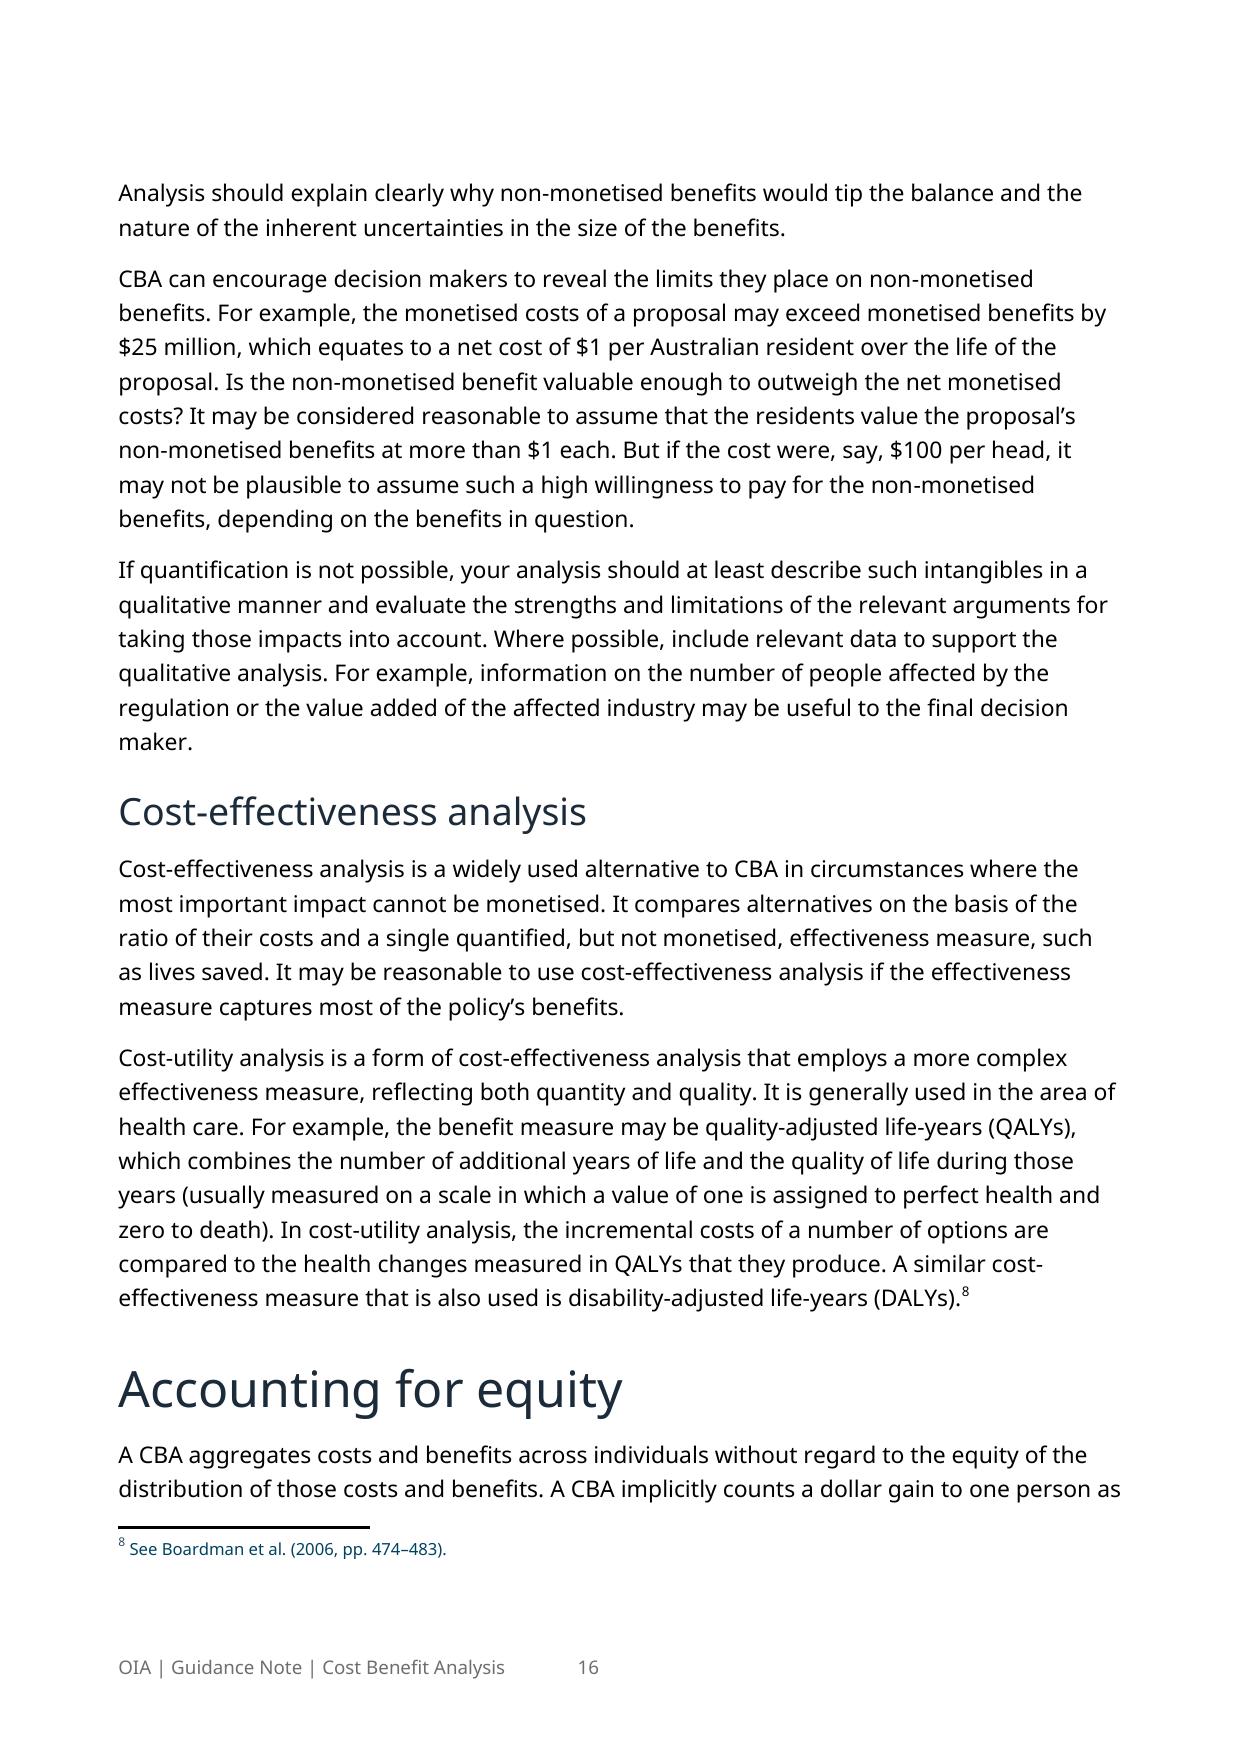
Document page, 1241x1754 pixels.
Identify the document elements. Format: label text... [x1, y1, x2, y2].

text Cost-utility analysis is a form of cost-effectiveness analysis that employs a more complex effectiveness measure, reflecting both quantity and quality. It is generally used in the area of health care. For example, the benefit measure may be quality-adjusted life-years (QALYs), which combines the number of additional years of life and the quality of life during those years (usually measured on a scale in which a value of one is assigned to perfect health and zero to death). In cost-utility analysis, the incremental costs of a number of options are compared to the health changes measured in QALYs that they produce. A similar cost-effectiveness measure that is also used is disability-adjusted life-years (DALYs). [118, 1042, 1122, 1314]
subtitle Accounting for equity [118, 1354, 1122, 1422]
text CBA can encourage decision makers to reveal the limits they place on non-monetised benefits. For example, the monetised costs of a proposal may exceed monetised benefits by $25 million, which equates to a net cost of $1 per Australian resident over the life of the proposal. Is the non-monetised benefit valuable enough to outweigh the net monetised costs? It may be considered reasonable to assume that the residents value the proposal’s non-monetised benefits at more than $1 each. But if the cost were, say, $100 per head, it may not be plausible to assume such a high willingness to pay for the non-monetised benefits, depending on the benefits in question. [118, 263, 1122, 534]
subtitle Cost-effectiveness analysis [118, 786, 1122, 837]
text If quantification is not possible, your analysis should at least describe such intangibles in a qualitative manner and evaluate the strengths and limitations of the relevant arguments for taking those impacts into account. Where possible, include relevant data to support the qualitative analysis. For example, information on the number of people affected by the regulation or the value added of the affected industry may be useful to the final decision maker. [118, 554, 1122, 757]
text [118, 177, 1122, 243]
picture [353, 1546, 357, 1559]
text Cost-effectiveness analysis is a widely used alternative to CBA in circumstances where the most important impact cannot be monetised. It compares alternatives on the basis of the ratio of their costs and a single quantified, but not monetised, effectiveness measure, such as lives saved. It may be reasonable to use cost-effectiveness analysis if the effectiveness measure captures most of the policy’s benefits. [118, 853, 1122, 1022]
